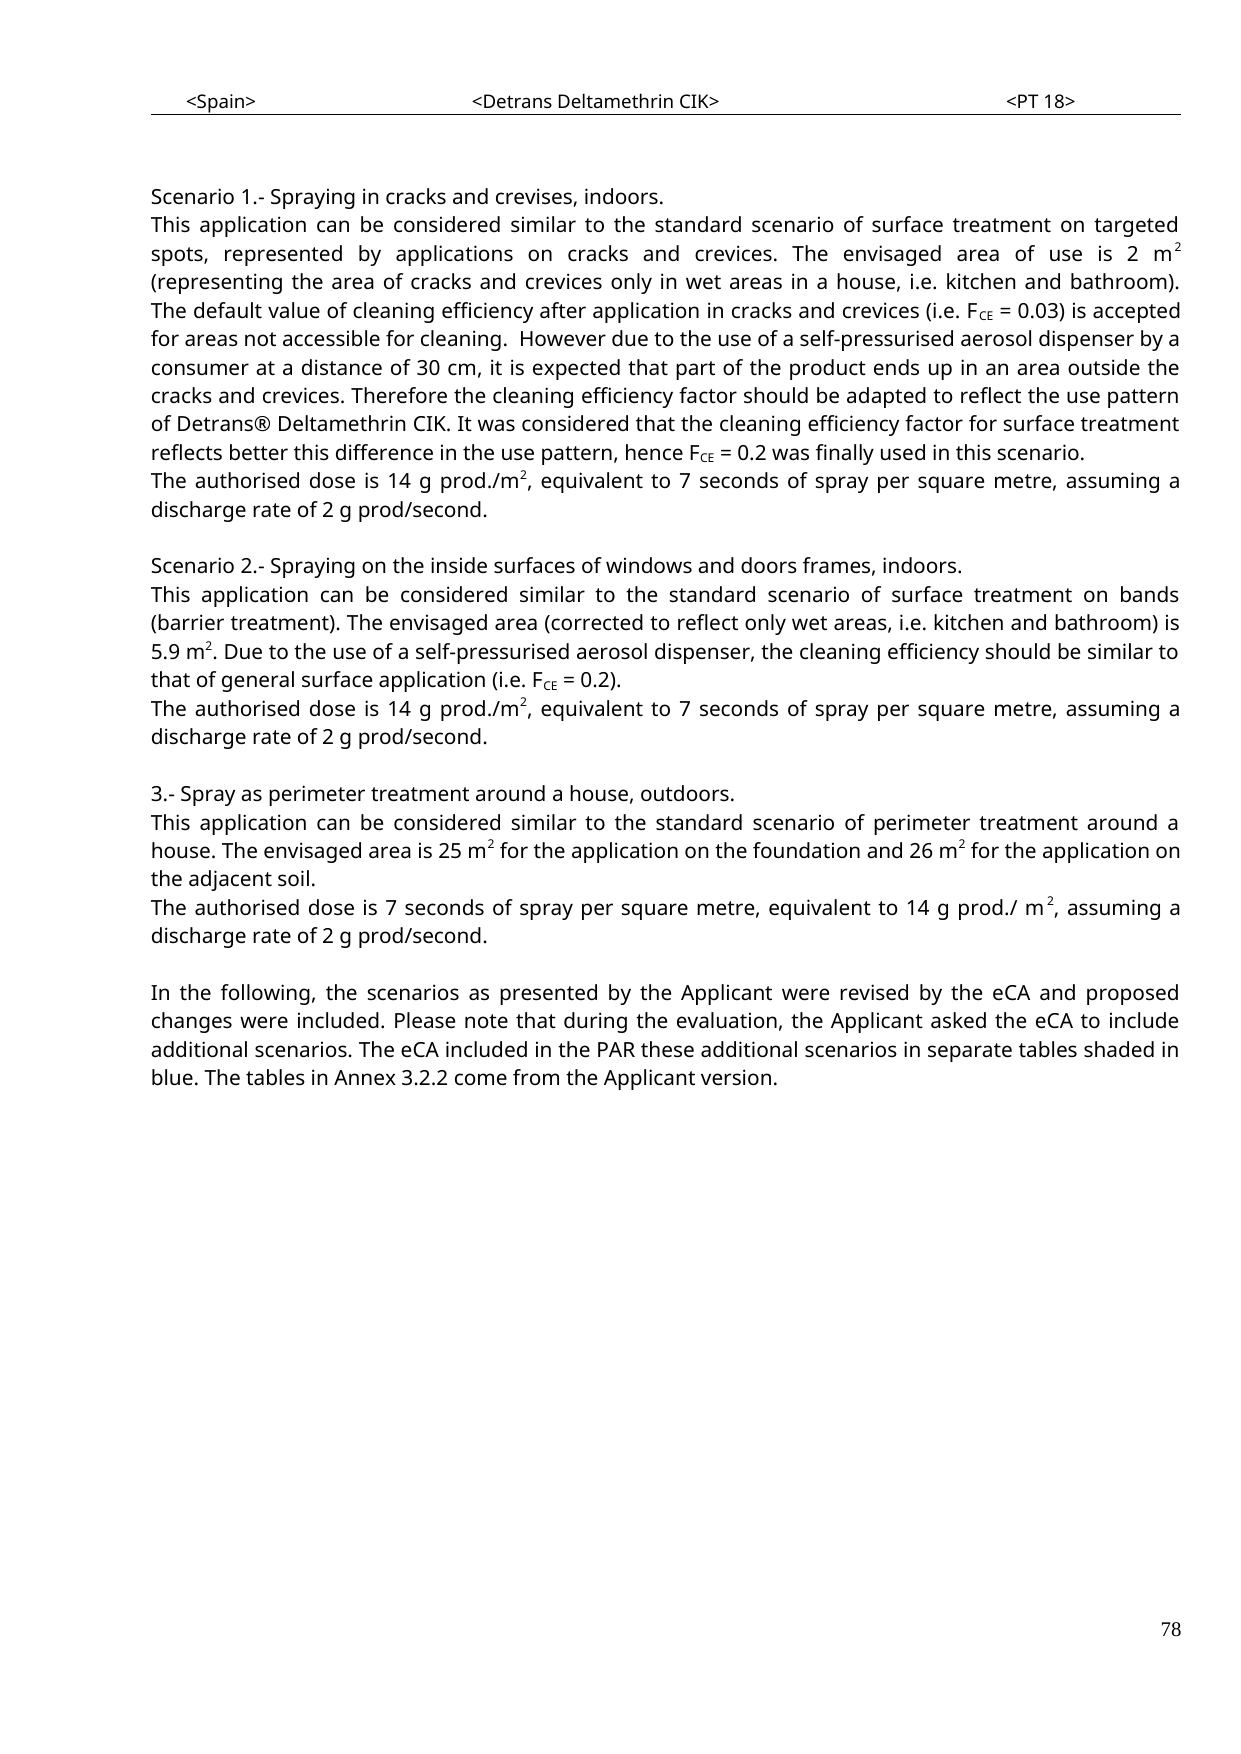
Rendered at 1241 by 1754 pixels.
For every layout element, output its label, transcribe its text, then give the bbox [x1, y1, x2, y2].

text This application can be considered similar to the standard scenario of perimeter treatment around a house. The envisaged area is 25 m2 for the application on the foundation and 26 m2 for the application on the adjacent soil. [151, 808, 1181, 893]
text The authorised dose is 14 g prod./m2, equivalent to 7 seconds of spray per square metre, assuming a discharge rate of 2 g prod/second. [151, 694, 1181, 751]
text 3.- Spray as perimeter treatment around a house, outdoors. [151, 779, 1181, 808]
text The authorised dose is 14 g prod./m2, equivalent to 7 seconds of spray per square metre, assuming a discharge rate of 2 g prod/second. [151, 466, 1181, 523]
text The authorised dose is 7 seconds of spray per square metre, equivalent to 14 g prod./ m2, assuming a discharge rate of 2 g prod/second. [151, 893, 1181, 950]
text In the following, the scenarios as presented by the Applicant were revised by the eCA and proposed changes were included. Please note that during the evaluation, the Applicant asked the eCA to include additional scenarios. The eCA included in the PAR these additional scenarios in separate tables shaded in blue. The tables in Annex 3.2.2 come from the Applicant version. [151, 978, 1181, 1092]
text This application can be considered similar to the standard scenario of surface treatment on targeted spots, represented by applications on cracks and crevices. The envisaged area of use is 2 m2 (representing the area of cracks and crevices only in wet areas in a house, i.e. kitchen and bathroom). The default value of cleaning efficiency after application in cracks and crevices (i.e. FCE = 0.03) is accepted for areas not accessible for cleaning. However due to the use of a self-pressurised aerosol dispenser by a consumer at a distance of 30 cm, it is expected that part of the product ends up in an area outside the cracks and crevices. Therefore the cleaning efficiency factor should be adapted to reflect the use pattern of Detrans® Deltamethrin CIK. It was considered that the cleaning efficiency factor for surface treatment reflects better this difference in the use pattern, hence FCE = 0.2 was finally used in this scenario. [151, 210, 1181, 466]
text This application can be considered similar to the standard scenario of surface treatment on bands (barrier treatment). The envisaged area (corrected to reflect only wet areas, i.e. kitchen and bathroom) is 5.9 m2. Due to the use of a self-pressurised aerosol dispenser, the cleaning efficiency should be similar to that of general surface application (i.e. FCE = 0.2). [151, 580, 1181, 694]
text Scenario 1.- Spraying in cracks and crevises, indoors. [151, 182, 1181, 210]
text Scenario 2.- Spraying on the inside surfaces of windows and doors frames, indoors. [151, 552, 1181, 580]
